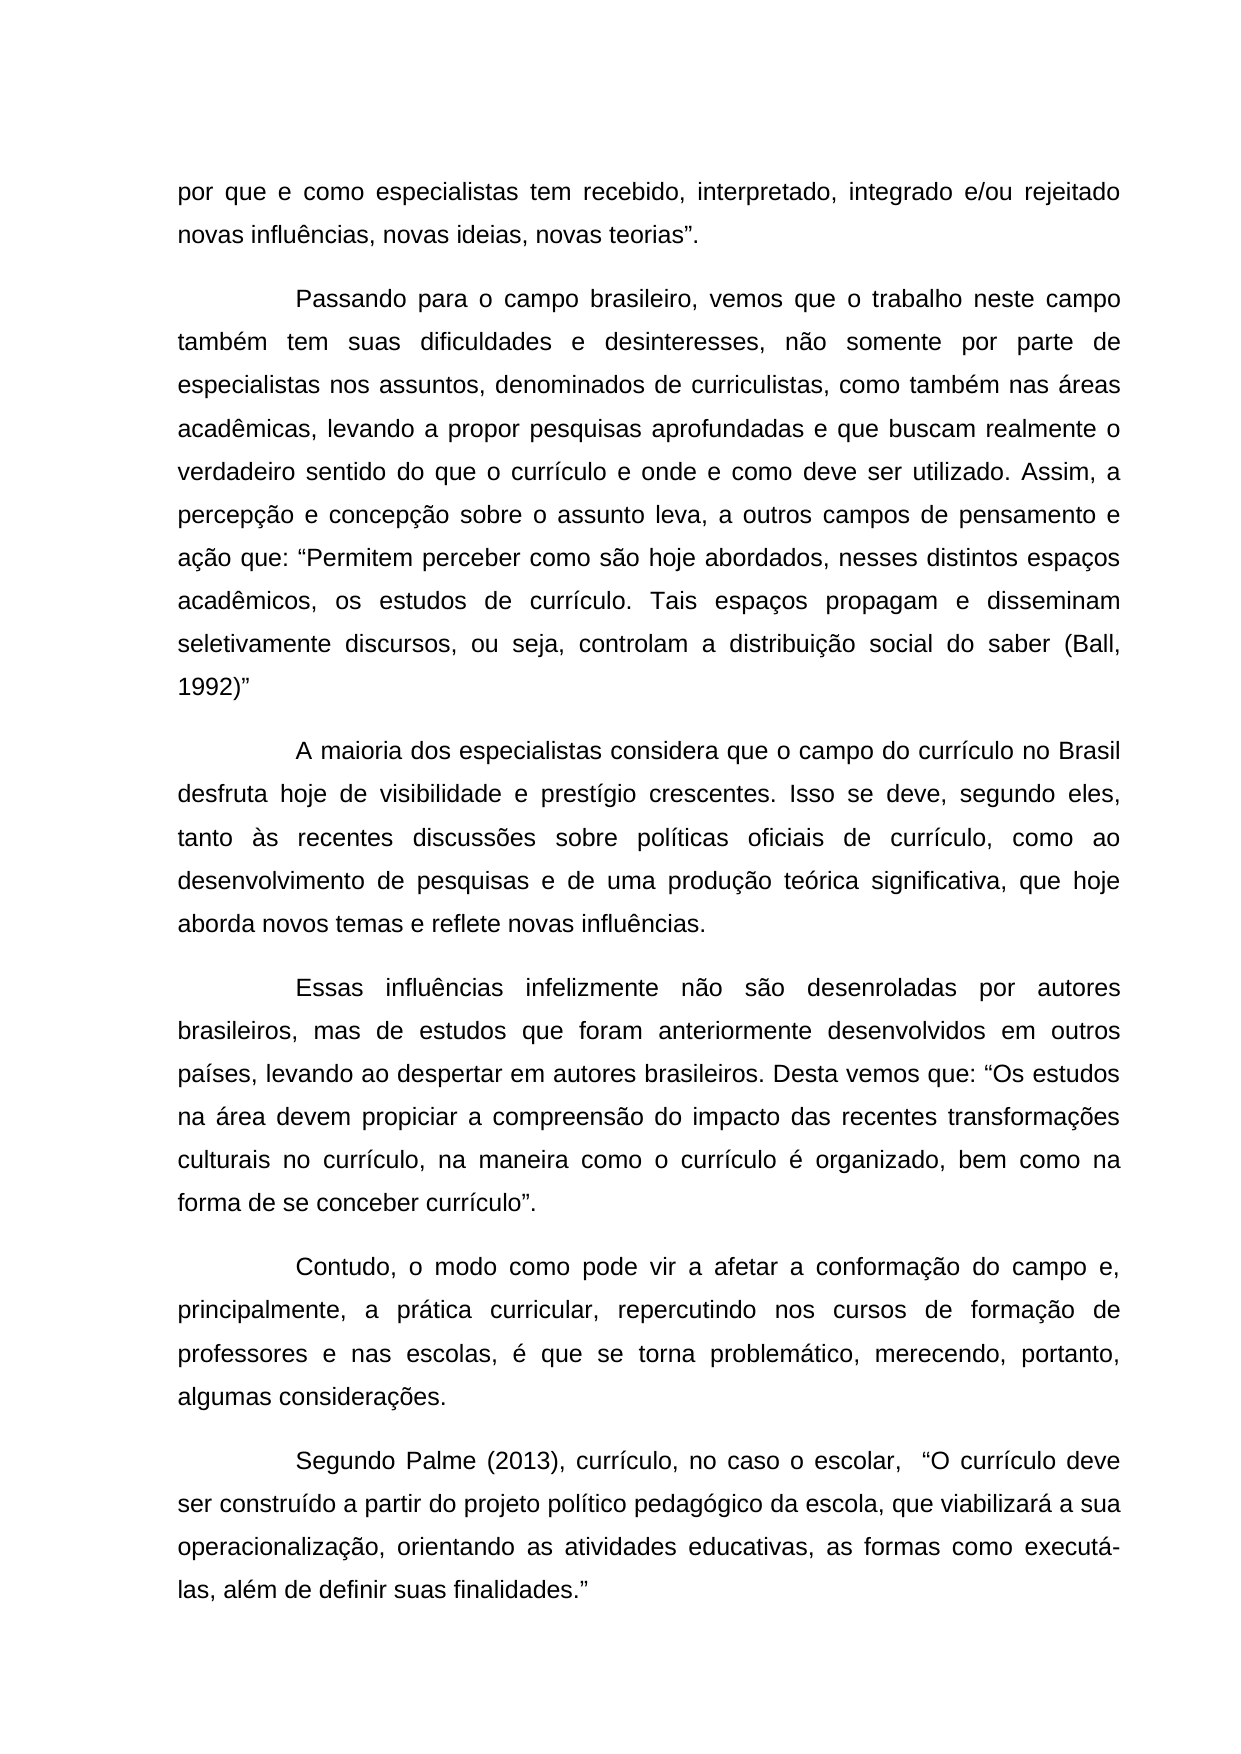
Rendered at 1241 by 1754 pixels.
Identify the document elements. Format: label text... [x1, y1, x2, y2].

text Passando para o campo brasileiro, vemos que o trabalho neste campo também tem suas dificuldades e desinteresses, não somente por parte de especialistas nos assuntos, denominados de curriculistas, como também nas áreas acadêmicas, levando a propor pesquisas aprofundadas e que buscam realmente o verdadeiro sentido do que o currículo e onde e como deve ser utilizado. Assim, a percepção e concepção sobre o assunto leva, a outros campos de pensamento e ação que: “Permitem perceber como são hoje abordados, nesses distintos espaços acadêmicos, os estudos de currículo. Tais espaços propagam e disseminam seletivamente discursos, ou seja, controlam a distribuição social do saber (Ball, 1992)” [177, 284, 1122, 701]
text Contudo, o modo como pode vir a afetar a conformação do campo e, principalmente, a prática curricular, repercutindo nos cursos de formação de professores e nas escolas, é que se torna problemático, merecendo, portanto, algumas considerações. [177, 1252, 1122, 1411]
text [177, 177, 1122, 249]
text Segundo Palme (2013), currículo, no caso o escolar, “O currículo deve ser construído a partir do projeto político pedagógico da escola, que viabilizará a sua operacionalização, orientando as atividades educativas, as formas como executá-las, além de definir suas finalidades.” [177, 1446, 1122, 1604]
text A maioria dos especialistas considera que o campo do currículo no Brasil desfruta hoje de visibilidade e prestígio crescentes. Isso se deve, segundo eles, tanto às recentes discussões sobre políticas oficiais de currículo, como ao desenvolvimento de pesquisas e de uma produção teórica significativa, que hoje aborda novos temas e reflete novas influências. [177, 736, 1122, 938]
text Essas influências infelizmente não são desenroladas por autores brasileiros, mas de estudos que foram anteriormente desenvolvidos em outros países, levando ao despertar em autores brasileiros. Desta vemos que: “Os estudos na área devem propiciar a compreensão do impacto das recentes transformações culturais no currículo, na maneira como o currículo é organizado, bem como na forma de se conceber currículo”. [177, 973, 1122, 1217]
